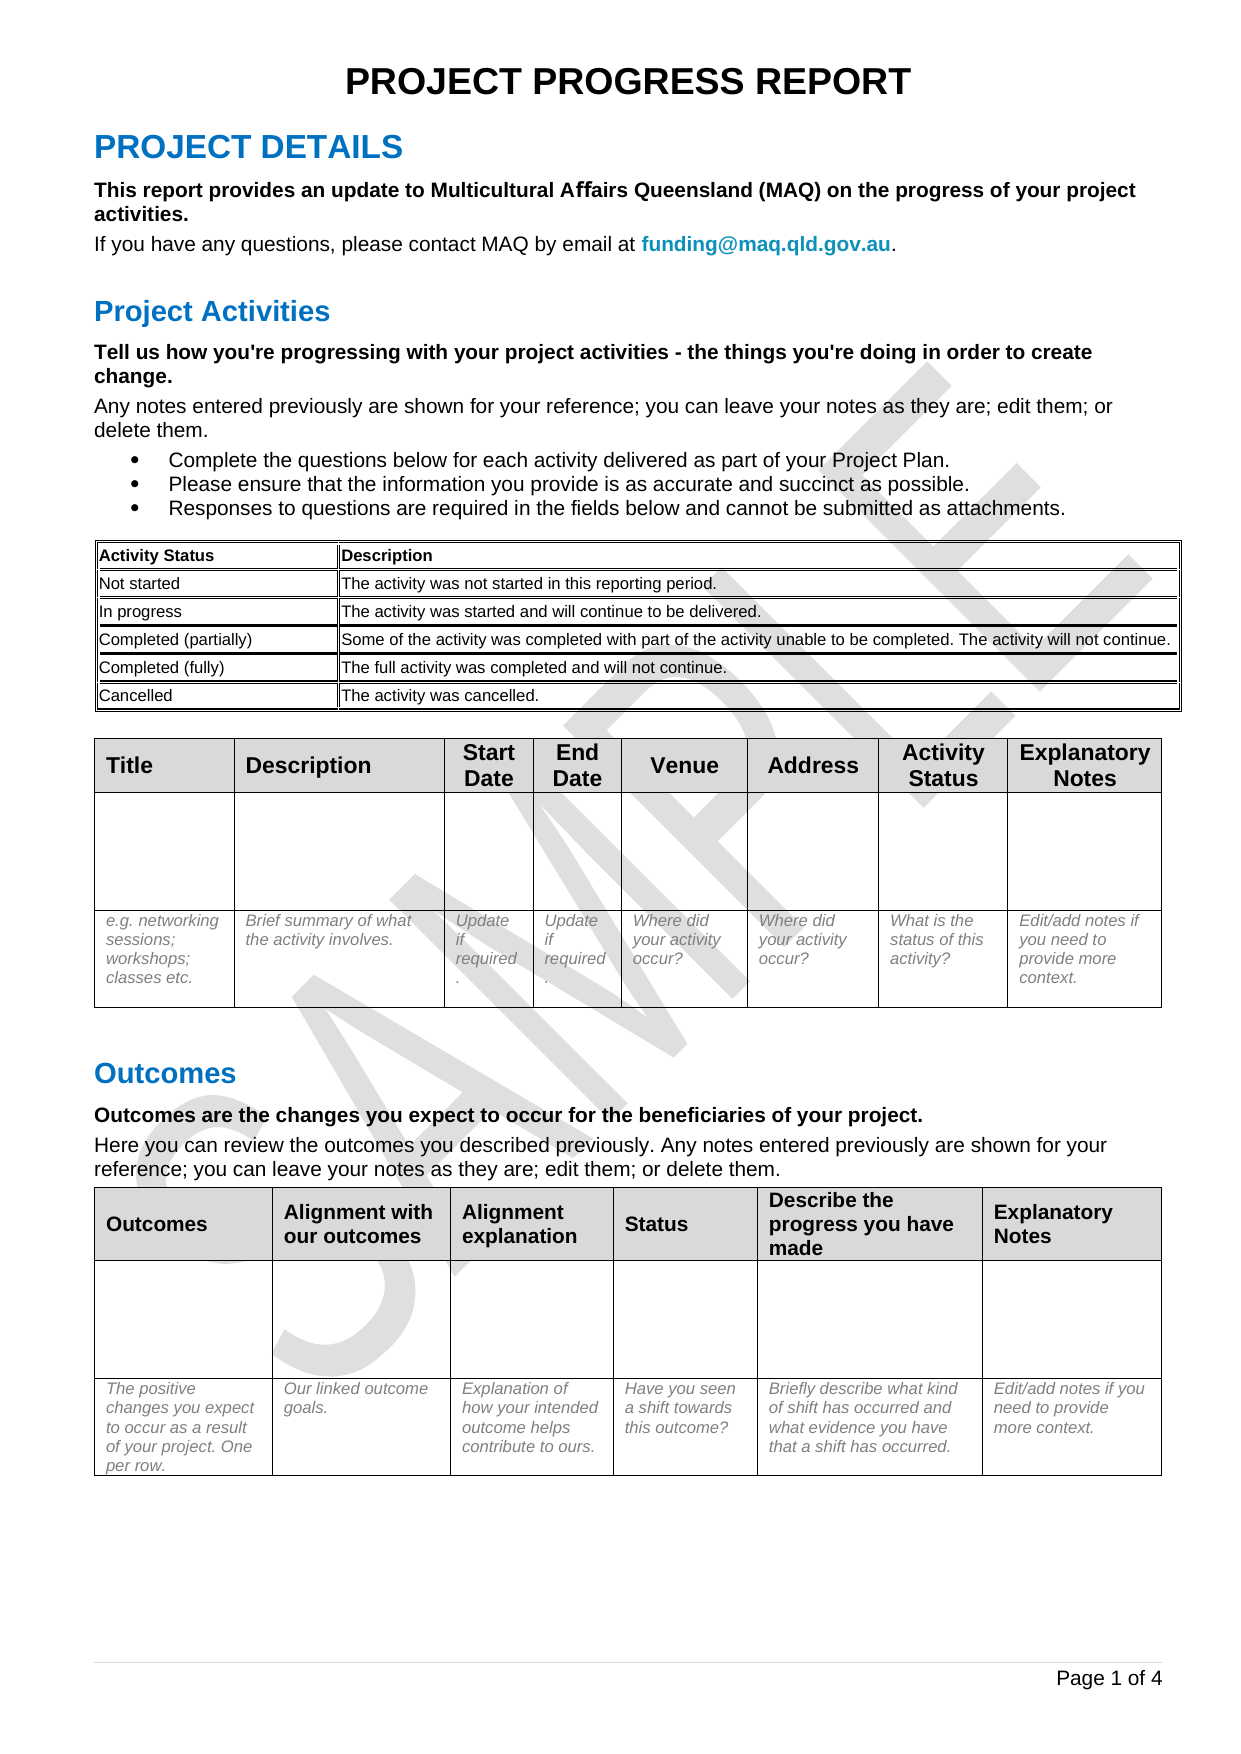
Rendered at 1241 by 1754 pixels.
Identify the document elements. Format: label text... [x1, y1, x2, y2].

text This report provides an update to Multicultural Aﬀairs Queensland (MAQ) on the progress of your project activities. [94, 178, 1162, 226]
subtitle PROJECT DETAILS [94, 127, 1162, 166]
table_cell [95, 1261, 272, 1378]
table_cell [451, 1261, 613, 1378]
table_cell [1008, 793, 1161, 910]
table_cell Some of the activity was completed with part of the activity unable to be completed. The activity will not continue. [340, 624, 1179, 652]
list Please ensure that the information you provide is as accurate and succinct as possible. [131, 472, 1162, 496]
table_cell Update if required. [445, 911, 533, 1007]
list Responses to questions are required in the fields below and cannot be submitted as attachments. [131, 496, 1162, 520]
text If you have any questions, please contact MAQ by email at funding@maq.qld.gov.au. [94, 232, 1162, 256]
table_cell [622, 793, 747, 910]
table_header Description [235, 739, 444, 792]
table_cell Our linked outcome goals. [273, 1379, 450, 1475]
table_cell [235, 793, 444, 910]
table_cell Cancelled [98, 680, 339, 708]
table_cell Update if required. [534, 911, 621, 1007]
table_cell Briefly describe what kind of shift has occurred and what evidence you have that a shift has occurred. [758, 1379, 982, 1475]
text Tell us how you're progressing with your project activities - the things you're doing in order to create change. [94, 340, 1162, 388]
table_cell What is the status of this activity? [879, 911, 1007, 1007]
table_cell e.g. networking sessions; workshops; classes etc. [95, 911, 234, 1007]
table_cell [748, 793, 878, 910]
table_header Description [339, 543, 1179, 568]
table_cell Completed (fully) [98, 652, 337, 680]
table_cell Explanation of how your intended outcome helps contribute to ours. [451, 1379, 613, 1475]
table_cell [983, 1261, 1161, 1378]
subtitle Project Activities [94, 294, 1162, 327]
table_header Activity Status [879, 739, 1007, 792]
table_cell Where did your activity occur? [622, 911, 747, 1007]
table_cell [879, 793, 1007, 910]
table_cell The activity was not started in this reporting period. [339, 568, 1180, 596]
table_cell The activity was cancelled. [339, 680, 1179, 708]
text Here you can review the outcomes you described previously. Any notes entered previously are shown for your reference; you can leave your notes as they are; edit them; or delete them. [94, 1133, 1162, 1181]
table_header Outcomes [95, 1188, 272, 1260]
table_header End Date [534, 739, 621, 792]
table_cell Completed (partially) [98, 624, 337, 652]
table_cell Where did your activity occur? [748, 911, 878, 1007]
table_header Alignment with our outcomes [273, 1188, 450, 1260]
text Any notes entered previously are shown for your reference; you can leave your notes as they are; edit them; or delete them. [94, 394, 1162, 442]
table_cell The activity was started and will continue to be delivered. [339, 596, 1180, 624]
table_cell [758, 1261, 982, 1378]
table_cell Edit/add notes if you need to provide more context. [1008, 911, 1161, 1007]
subtitle Outcomes [94, 1057, 1162, 1090]
list Complete the questions below for each activity delivered as part of your Project Plan. [131, 448, 1162, 472]
table_cell Brief summary of what the activity involves. [235, 911, 444, 1007]
table_cell [534, 793, 621, 910]
table_header Venue [622, 739, 747, 792]
table_cell [95, 793, 234, 910]
table_header Status [614, 1188, 757, 1260]
table_cell Edit/add notes if you need to provide more context. [983, 1379, 1161, 1475]
table_header Start Date [445, 739, 533, 792]
table_header Describe the progress you have made [758, 1188, 982, 1260]
table_cell [273, 1261, 450, 1378]
table_cell In progress [96, 596, 339, 624]
table_header Explanatory Notes [1008, 739, 1161, 792]
text Outcomes are the changes you expect to occur for the beneficiaries of your project. [94, 1103, 1162, 1127]
table_cell [614, 1261, 757, 1378]
table_header Activity Status [98, 543, 339, 568]
table_cell The positive changes you expect to occur as a result of your project. One per row. [95, 1379, 272, 1475]
table_header Address [748, 739, 878, 792]
table_cell Have you seen a shift towards this outcome? [614, 1379, 757, 1475]
table_cell [445, 793, 533, 910]
table_header Alignment explanation [451, 1188, 613, 1260]
table_header Title [95, 739, 234, 792]
table_header Explanatory Notes [983, 1188, 1161, 1260]
table_cell Not started [96, 568, 339, 596]
table_cell The full activity was completed and will not continue. [340, 652, 1179, 680]
